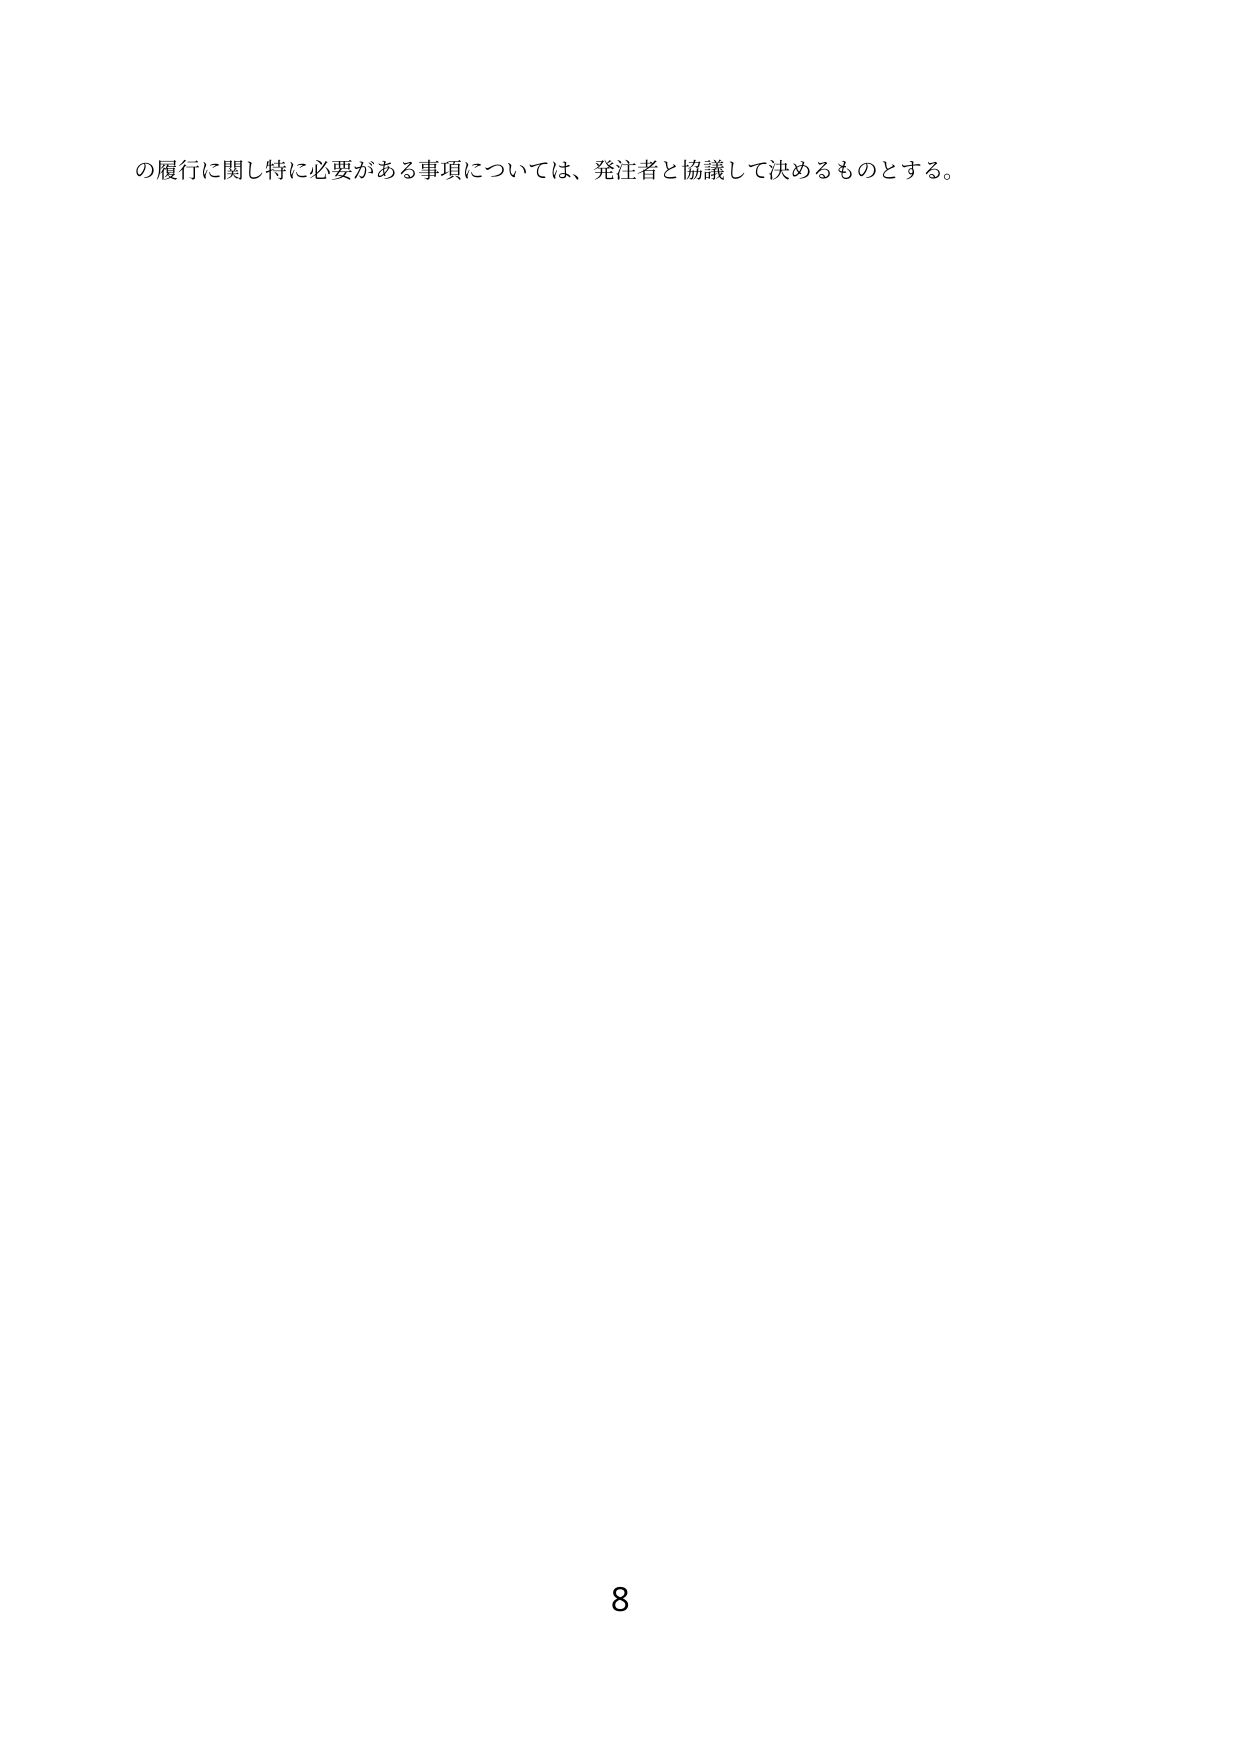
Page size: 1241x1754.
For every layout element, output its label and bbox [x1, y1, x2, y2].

text [112, 150, 1128, 188]
